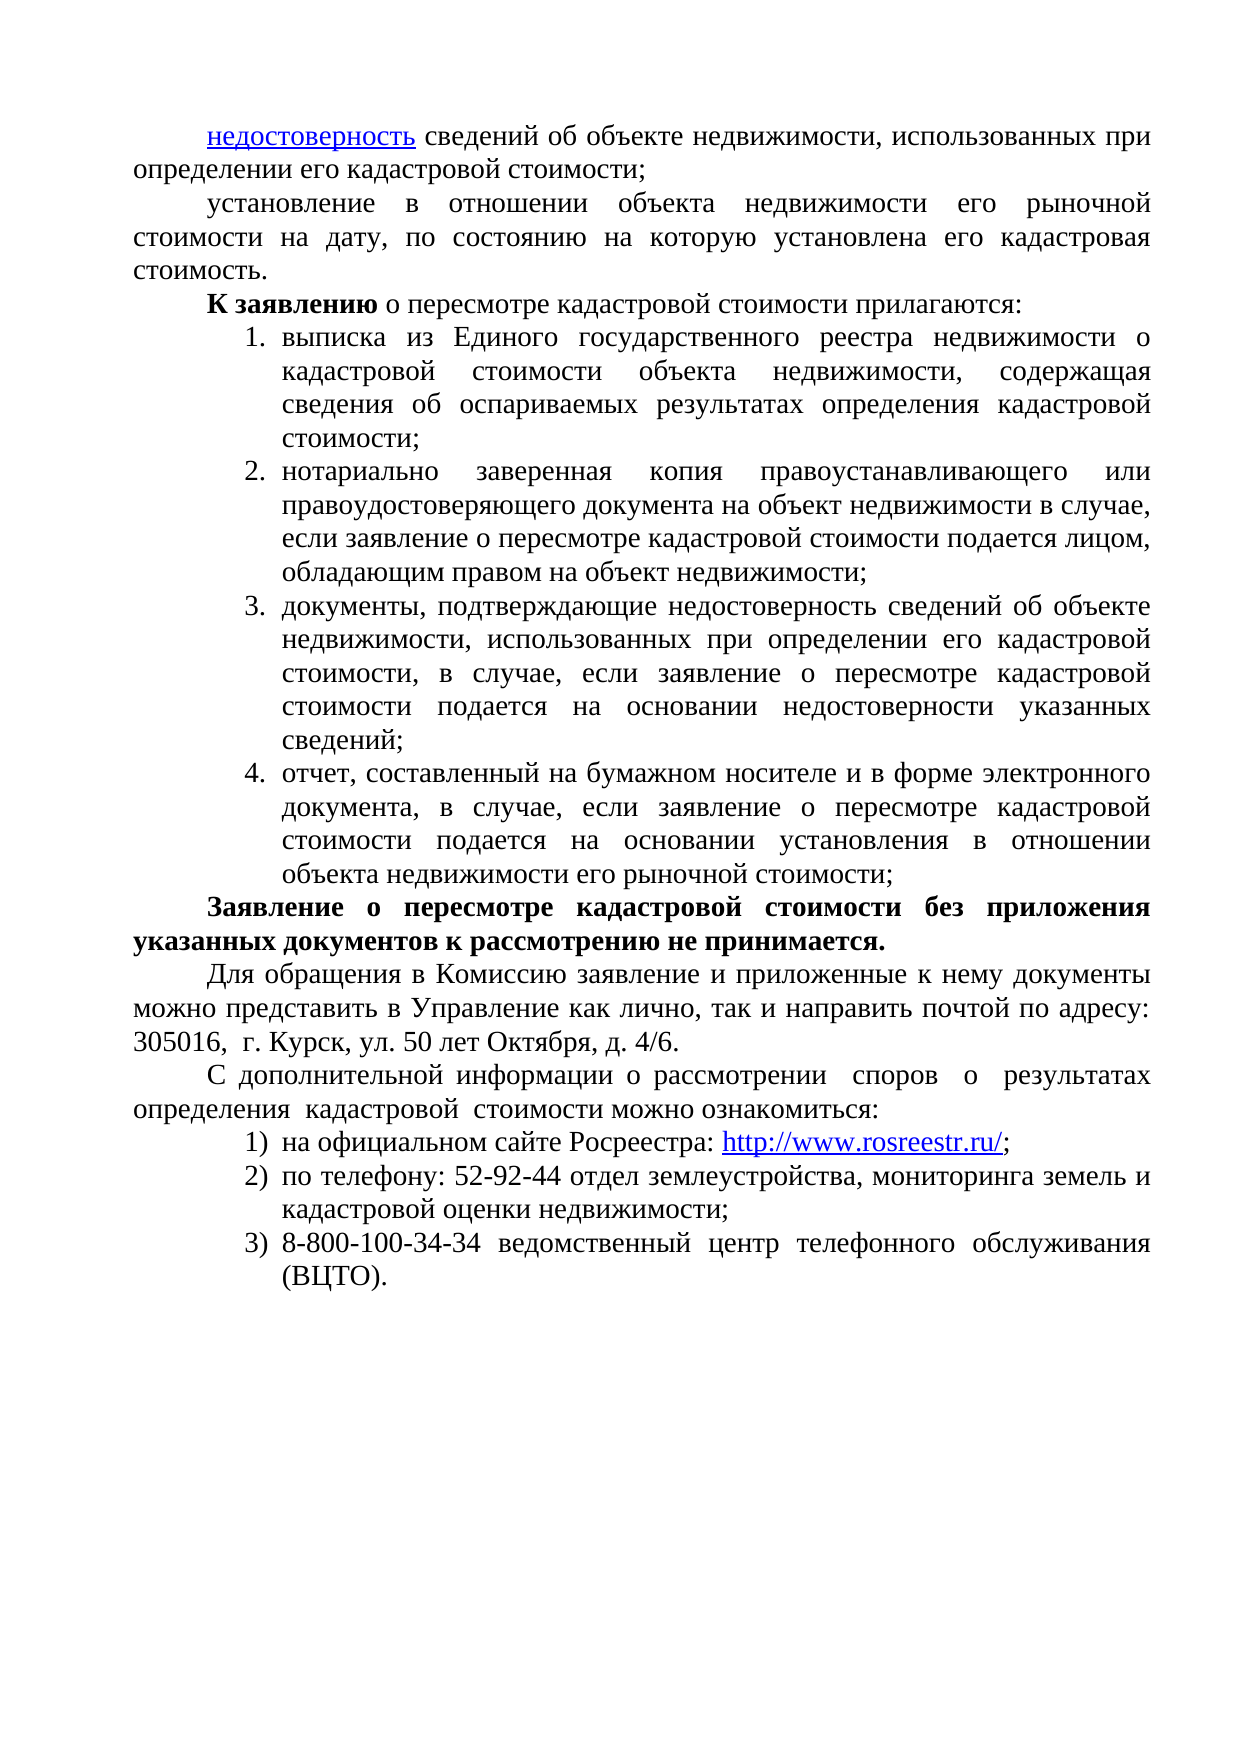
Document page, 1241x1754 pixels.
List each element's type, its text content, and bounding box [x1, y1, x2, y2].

text К заявлению о пересмотре кадастровой стоимости прилагаются: [133, 286, 1152, 319]
list на официальном сайте Росреестра: http://www.rosreestr.ru/; [244, 1124, 1152, 1158]
list выписка из Единого государственного реестра недвижимости о кадастровой стоимости объекта недвижимости, содержащая сведения об оспариваемых результатах определения кадастровой стоимости; [244, 319, 1152, 453]
text недостоверность сведений об объекте недвижимости, использованных при определении его кадастровой стоимости; [133, 118, 1152, 185]
text С дополнительной информации о рассмотрении споров о результатах определения кадастровой стоимости можно ознакомиться: [133, 1057, 1152, 1124]
list по телефону: 52-92-44 отдел землеустройства, мониторинга земель и кадастровой оценки недвижимости; [244, 1158, 1152, 1225]
text Для обращения в Комиссию заявление и приложенные к нему документы можно представить в Управление как лично, так и направить почтой по адресу: 305016, г. Курск, ул. 50 лет Октября, д. 4/6. [133, 957, 1152, 1057]
text Заявление о пересмотре кадастровой стоимости без приложения указанных документов к рассмотрению не принимается. [133, 889, 1152, 957]
list отчет, составленный на бумажном носителе и в форме электронного документа, в случае, если заявление о пересмотре кадастровой стоимости подается на основании установления в отношении объекта недвижимости его рыночной стоимости; [244, 755, 1152, 889]
list 8-800-100-34-34 ведомственный центр телефонного обслуживания (ВЦТО). [244, 1225, 1152, 1292]
list документы, подтверждающие недостоверность сведений об объекте недвижимости, использованных при определении его кадастровой стоимости, в случае, если заявление о пересмотре кадастровой стоимости подается на основании недостоверности указанных сведений; [244, 588, 1152, 755]
list нотариально заверенная копия правоустанавливающего или правоудостоверяющего документа на объект недвижимости в случае, если заявление о пересмотре кадастровой стоимости подается лицом, обладающим правом на объект недвижимости; [244, 453, 1152, 588]
text установление в отношении объекта недвижимости его рыночной стоимости на дату, по состоянию на которую установлена его кадастровая стоимость. [133, 185, 1152, 286]
